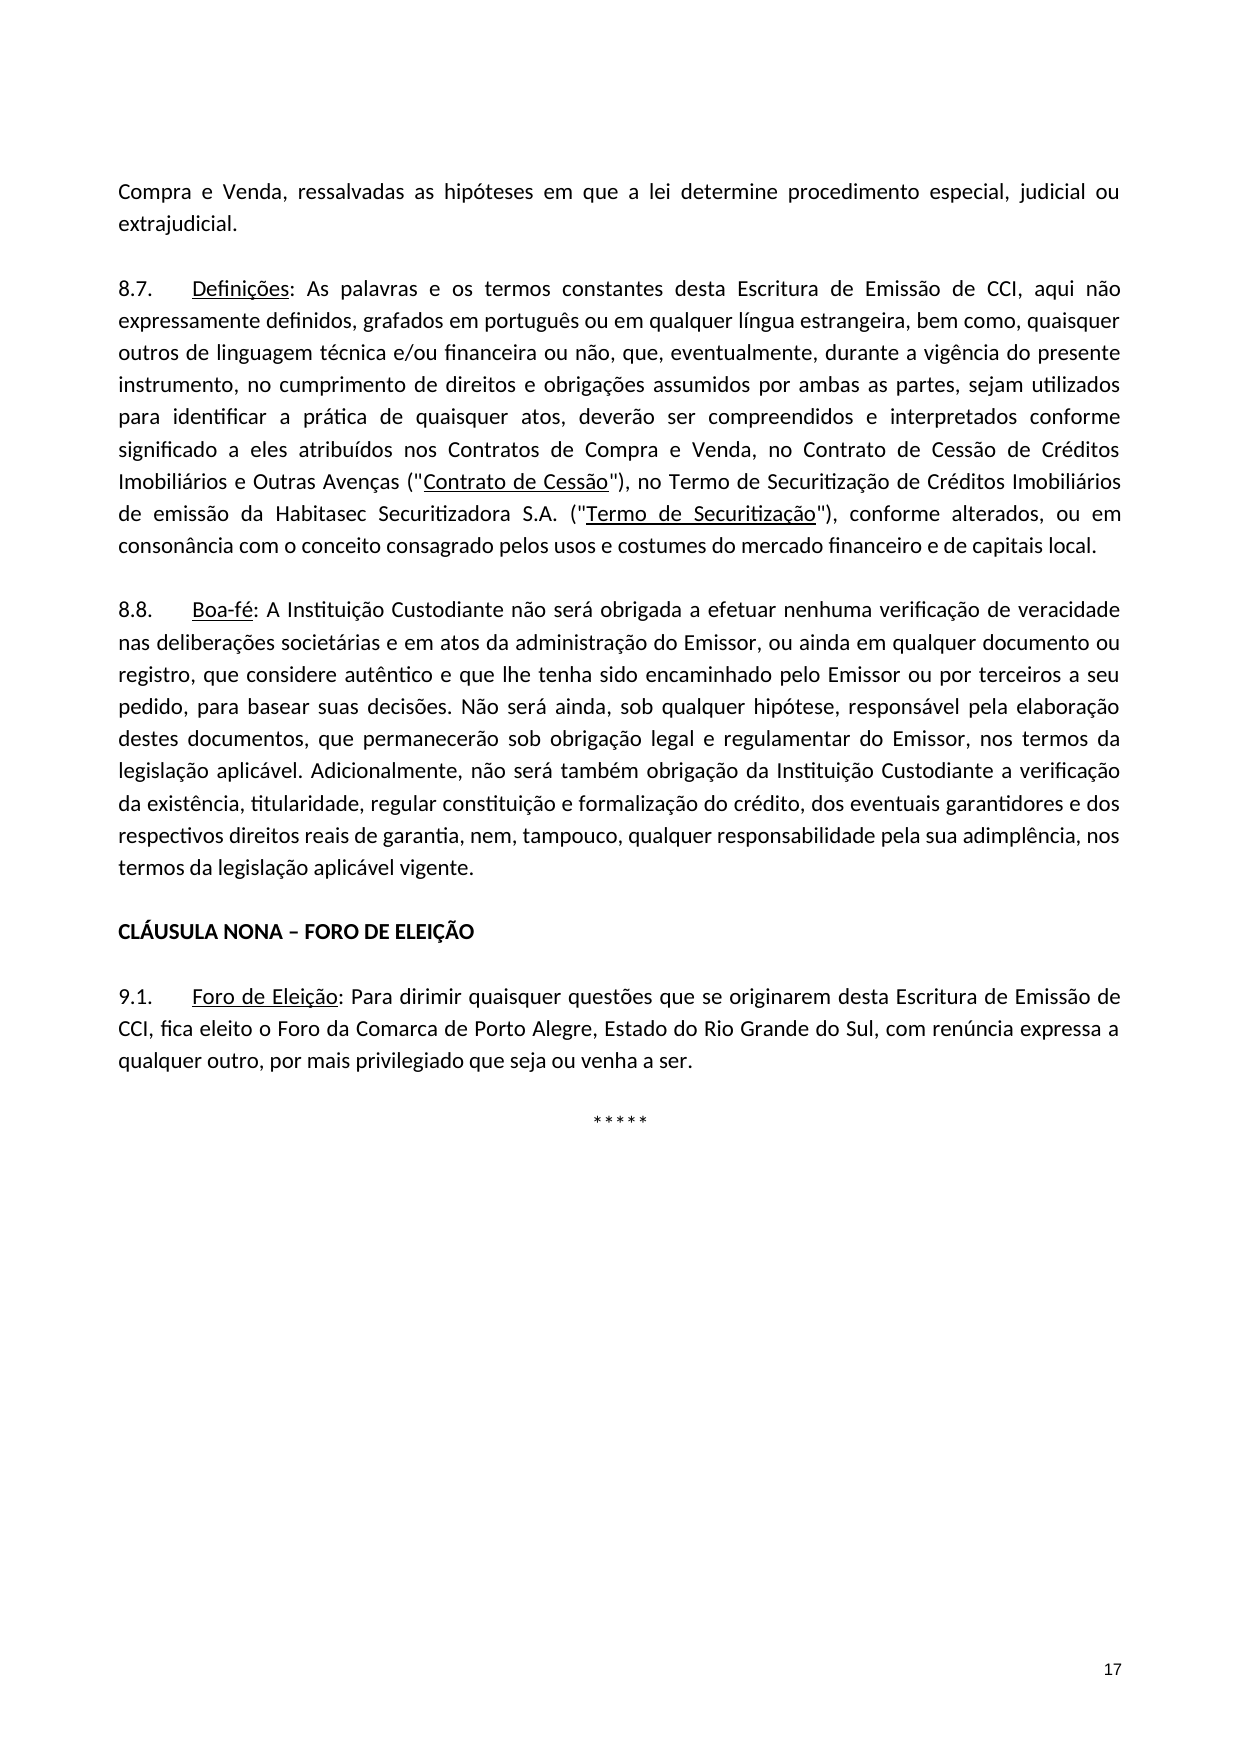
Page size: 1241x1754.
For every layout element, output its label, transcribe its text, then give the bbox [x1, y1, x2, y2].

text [118, 177, 1122, 237]
text 8.8. Boa-fé: A Instituição Custodiante não será obrigada a efetuar nenhuma verificação de veracidade nas deliberações societárias e em atos da administração do Emissor, ou ainda em qualquer documento ou registro, que considere autêntico e que lhe tenha sido encaminhado pelo Emissor ou por terceiros a seu pedido, para basear suas decisões. Não será ainda, sob qualquer hipótese, responsável pela elaboração destes documentos, que permanecerão sob obrigação legal e regulamentar do Emissor, nos termos da legislação aplicável. Adicionalmente, não será também obrigação da Instituição Custodiante a verificação da existência, titularidade, regular constituição e formalização do crédito, dos eventuais garantidores e dos respectivos direitos reais de garantia, nem, tampouco, qualquer responsabilidade pela sua adimplência, nos termos da legislação aplicável vigente. [118, 596, 1122, 881]
text 9.1. Foro de Eleição: Para dirimir quaisquer questões que se originarem desta Escritura de Emissão de CCI, fica eleito o Foro da Comarca de Porto Alegre, Estado do Rio Grande do Sul, com renúncia expressa a qualquer outro, por mais privilegiado que seja ou venha a ser. [118, 982, 1122, 1074]
text ***** [118, 1111, 1122, 1139]
text 8.7. Definições: As palavras e os termos constantes desta Escritura de Emissão de CCI, aqui não expressamente definidos, grafados em português ou em qualquer língua estrangeira, bem como, quaisquer outros de linguagem técnica e/ou financeira ou não, que, eventualmente, durante a vigência do presente instrumento, no cumprimento de direitos e obrigações assumidos por ambas as partes, sejam utilizados para identificar a prática de quaisquer atos, deverão ser compreendidos e interpretados conforme significado a eles atribuídos nos Contratos de Compra e Venda, no Contrato de Cessão de Créditos Imobiliários e Outras Avenças ("Contrato de Cessão"), no Termo de Securitização de Créditos Imobiliários de emissão da Habitasec Securitizadora S.A. ("Termo de Securitização"), conforme alterados, ou em consonância com o conceito consagrado pelos usos e costumes do mercado financeiro e de capitais local. [118, 274, 1122, 559]
text CLÁUSULA NONA – FORO DE ELEIÇÃO [118, 917, 1122, 946]
